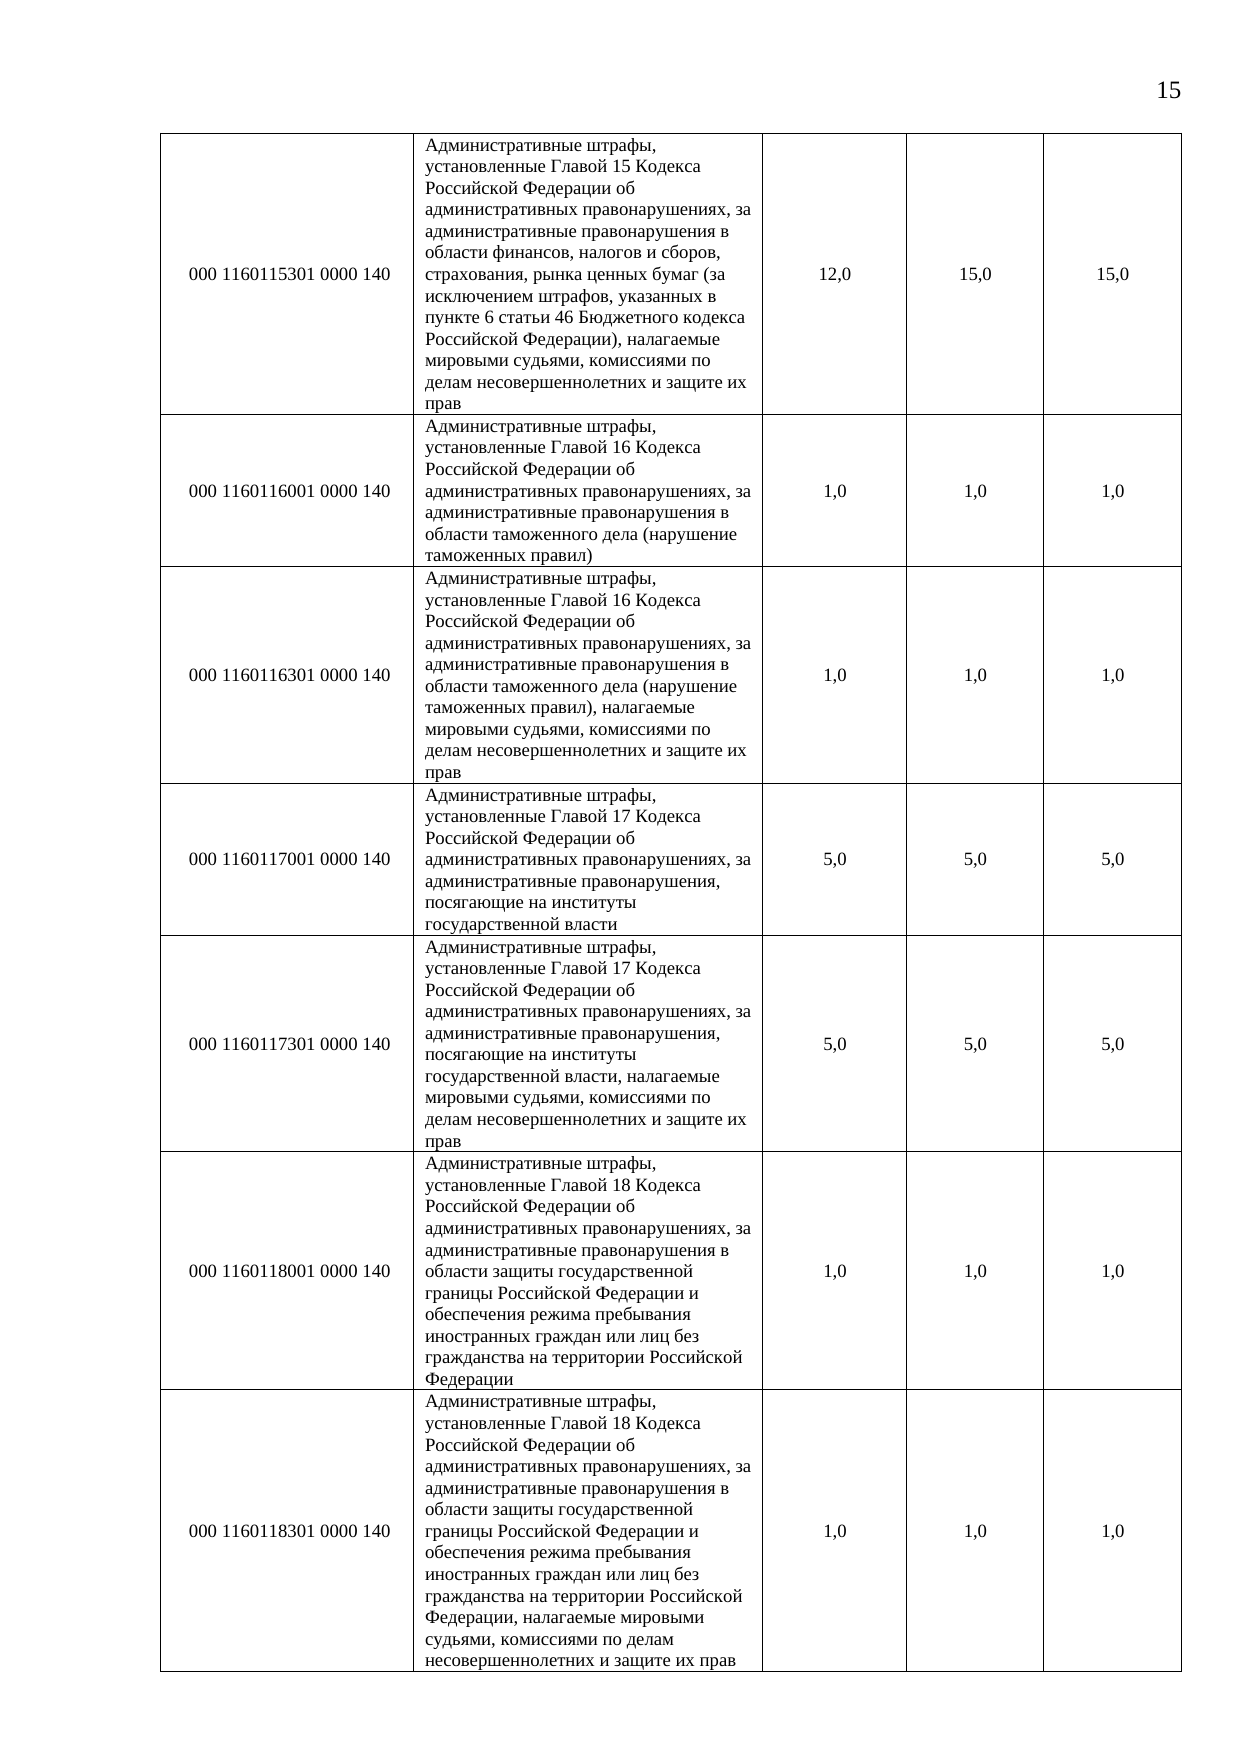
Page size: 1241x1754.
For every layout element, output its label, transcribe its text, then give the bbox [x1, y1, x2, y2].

table_cell 1,0 [763, 1390, 906, 1671]
table_cell 5,0 [763, 936, 906, 1151]
table_cell 5,0 [1044, 936, 1181, 1151]
table_cell 000 1160116001 0000 140 [161, 415, 413, 566]
table_cell Административные штрафы, установленные Главой 17 Кодекса Российской Федерации об административных правонарушениях, за административные правонарушения, посягающие на институты государственной власти, налагаемые мировыми судьями, комиссиями по делам несовершеннолетних и защите их прав [414, 936, 762, 1151]
table_cell 15,0 [907, 134, 1043, 414]
table_cell 000 1160115301 0000 140 [161, 134, 413, 414]
table_cell 000 1160118001 0000 140 [161, 1152, 413, 1389]
table_cell 5,0 [907, 936, 1043, 1151]
table_cell 1,0 [1044, 415, 1181, 566]
table_cell 1,0 [763, 1152, 906, 1389]
table_cell 1,0 [907, 567, 1043, 782]
table_cell Административные штрафы, установленные Главой 18 Кодекса Российской Федерации об административных правонарушениях, за административные правонарушения в области защиты государственной границы Российской Федерации и обеспечения режима пребывания иностранных граждан или лиц без гражданства на территории Российской Федерации [414, 1152, 762, 1389]
table_cell Административные штрафы, установленные Главой 18 Кодекса Российской Федерации об административных правонарушениях, за административные правонарушения в области защиты государственной границы Российской Федерации и обеспечения режима пребывания иностранных граждан или лиц без гражданства на территории Российской Федерации, налагаемые мировыми судьями, комиссиями по делам несовершеннолетних и защите их прав [414, 1390, 762, 1671]
table_cell 15,0 [1044, 134, 1181, 414]
table_cell Административные штрафы, установленные Главой 16 Кодекса Российской Федерации об административных правонарушениях, за административные правонарушения в области таможенного дела (нарушение таможенных правил), налагаемые мировыми судьями, комиссиями по делам несовершеннолетних и защите их прав [414, 567, 762, 782]
table_cell 1,0 [907, 415, 1043, 566]
table_cell 1,0 [1044, 1152, 1181, 1389]
table_cell 1,0 [907, 1152, 1043, 1389]
table_cell 1,0 [907, 1390, 1043, 1671]
table_cell 5,0 [763, 784, 906, 934]
table_cell Административные штрафы, установленные Главой 17 Кодекса Российской Федерации об административных правонарушениях, за административные правонарушения, посягающие на институты государственной власти [414, 784, 762, 934]
table_cell 000 1160116301 0000 140 [161, 567, 413, 782]
table_cell 1,0 [763, 415, 906, 566]
table_cell Административные штрафы, установленные Главой 16 Кодекса Российской Федерации об административных правонарушениях, за административные правонарушения в области таможенного дела (нарушение таможенных правил) [414, 415, 762, 566]
table_cell 1,0 [1044, 567, 1181, 782]
table_cell 1,0 [1044, 1390, 1181, 1671]
table_cell 000 1160117301 0000 140 [161, 936, 413, 1151]
table_cell 000 1160118301 0000 140 [161, 1390, 413, 1671]
table_cell 5,0 [907, 784, 1043, 934]
table_cell 000 1160117001 0000 140 [161, 784, 413, 934]
table_cell 5,0 [1044, 784, 1181, 934]
table_cell Административные штрафы, установленные Главой 15 Кодекса Российской Федерации об административных правонарушениях, за административные правонарушения в области финансов, налогов и сборов, страхования, рынка ценных бумаг (за исключением штрафов, указанных в пункте 6 статьи 46 Бюджетного кодекса Российской Федерации), налагаемые мировыми судьями, комиссиями по делам несовершеннолетних и защите их прав [414, 134, 762, 414]
table_cell 1,0 [763, 567, 906, 782]
table_cell 12,0 [763, 134, 906, 414]
